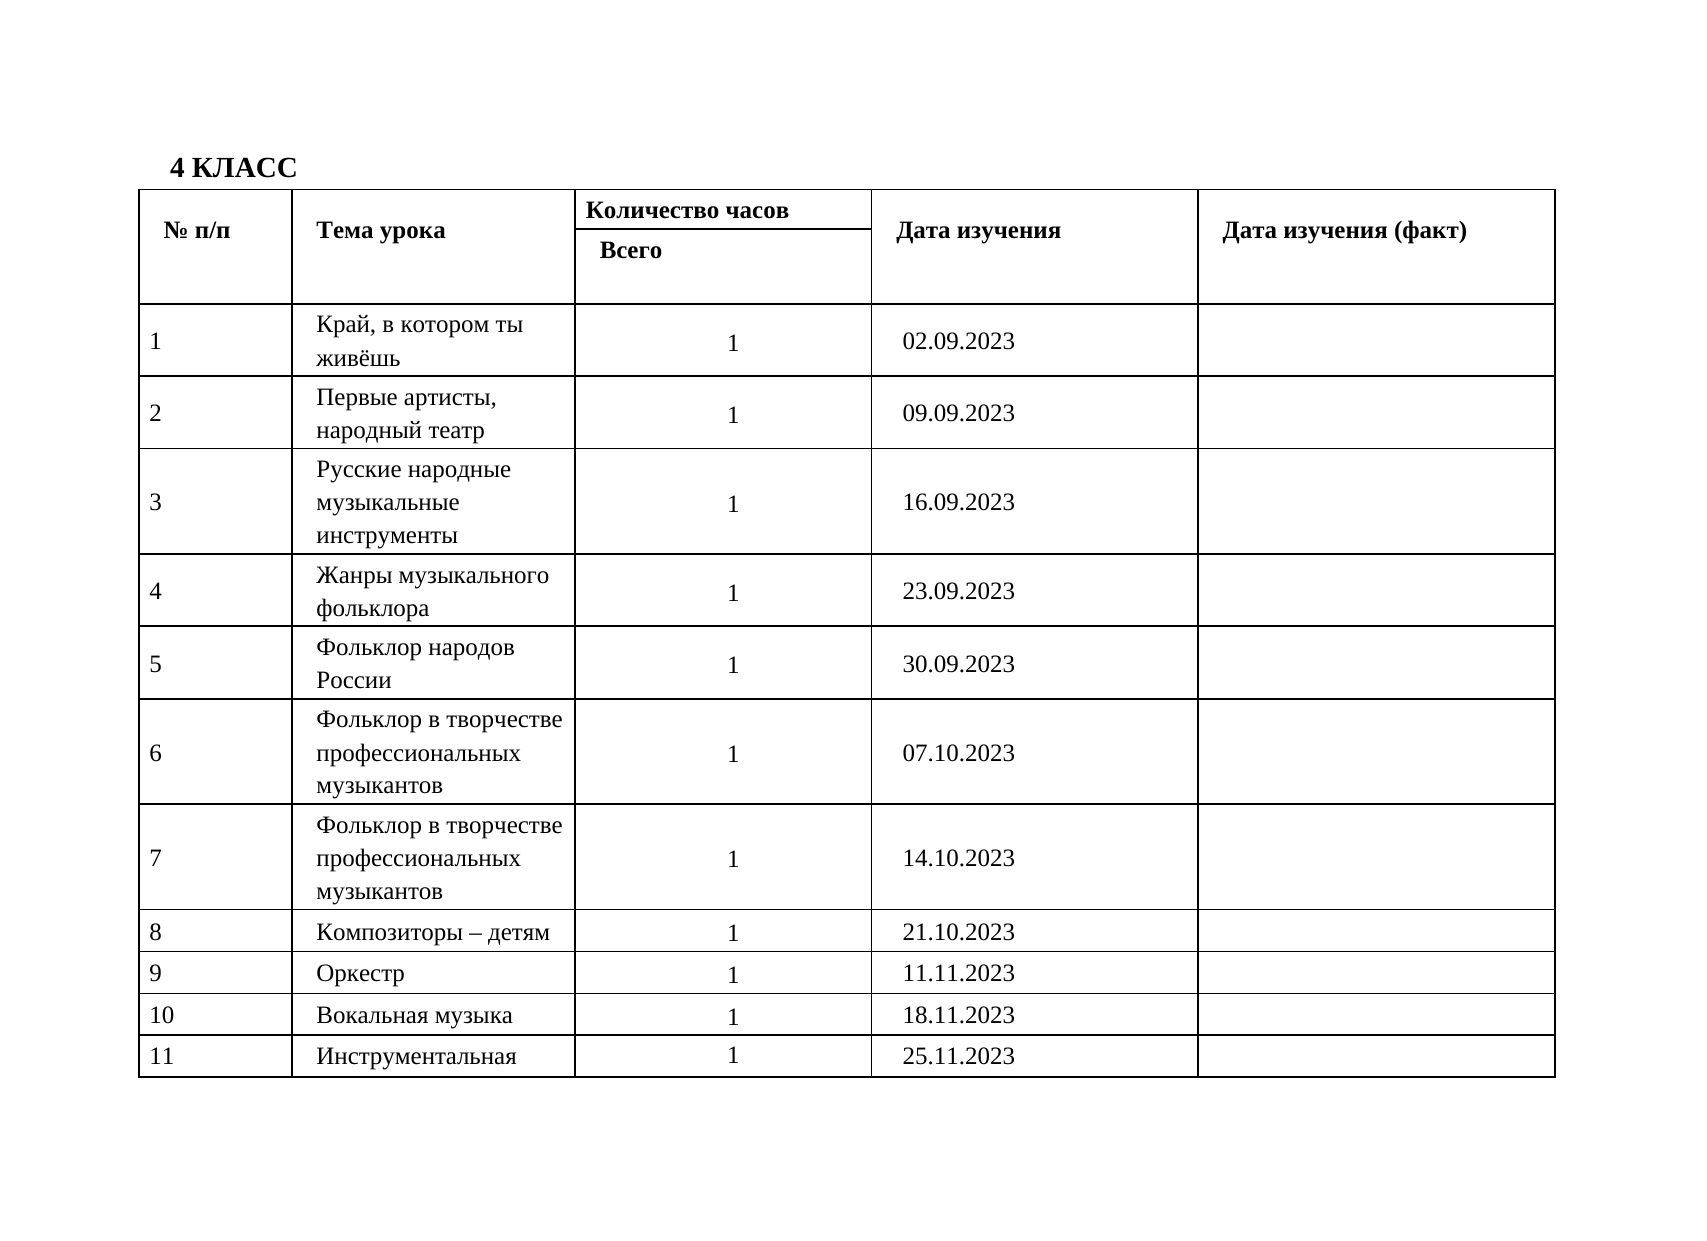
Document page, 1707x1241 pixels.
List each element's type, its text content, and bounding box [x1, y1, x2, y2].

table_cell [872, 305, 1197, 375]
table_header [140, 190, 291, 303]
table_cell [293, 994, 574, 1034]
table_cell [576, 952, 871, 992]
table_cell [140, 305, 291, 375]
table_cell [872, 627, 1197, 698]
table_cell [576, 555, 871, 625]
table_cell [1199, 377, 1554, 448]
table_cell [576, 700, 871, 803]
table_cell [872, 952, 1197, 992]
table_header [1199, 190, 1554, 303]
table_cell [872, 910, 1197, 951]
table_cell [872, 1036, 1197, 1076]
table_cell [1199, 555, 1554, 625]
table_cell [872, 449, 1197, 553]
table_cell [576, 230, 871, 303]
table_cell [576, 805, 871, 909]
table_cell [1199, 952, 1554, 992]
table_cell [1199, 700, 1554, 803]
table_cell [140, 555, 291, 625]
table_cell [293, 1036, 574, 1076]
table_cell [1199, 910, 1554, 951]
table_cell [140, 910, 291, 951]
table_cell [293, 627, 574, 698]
text 4 КЛАСС [162, 150, 1557, 183]
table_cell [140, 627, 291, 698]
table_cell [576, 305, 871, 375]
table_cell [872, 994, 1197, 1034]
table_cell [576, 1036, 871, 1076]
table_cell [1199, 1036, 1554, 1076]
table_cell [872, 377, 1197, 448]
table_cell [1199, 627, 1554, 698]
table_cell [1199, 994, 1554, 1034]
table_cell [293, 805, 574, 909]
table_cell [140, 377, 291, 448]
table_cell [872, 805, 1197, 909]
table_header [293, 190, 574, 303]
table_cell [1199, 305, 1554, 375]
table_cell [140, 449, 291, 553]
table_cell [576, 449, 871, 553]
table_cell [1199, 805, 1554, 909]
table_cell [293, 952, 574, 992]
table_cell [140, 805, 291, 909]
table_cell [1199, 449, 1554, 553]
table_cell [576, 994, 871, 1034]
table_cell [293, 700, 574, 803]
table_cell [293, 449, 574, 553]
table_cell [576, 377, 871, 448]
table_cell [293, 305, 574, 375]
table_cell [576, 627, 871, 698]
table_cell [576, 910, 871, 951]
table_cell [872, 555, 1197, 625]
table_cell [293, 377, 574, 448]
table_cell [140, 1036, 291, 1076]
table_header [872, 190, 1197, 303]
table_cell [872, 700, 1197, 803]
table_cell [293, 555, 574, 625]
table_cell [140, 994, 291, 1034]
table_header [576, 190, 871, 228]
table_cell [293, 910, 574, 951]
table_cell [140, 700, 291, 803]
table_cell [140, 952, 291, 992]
